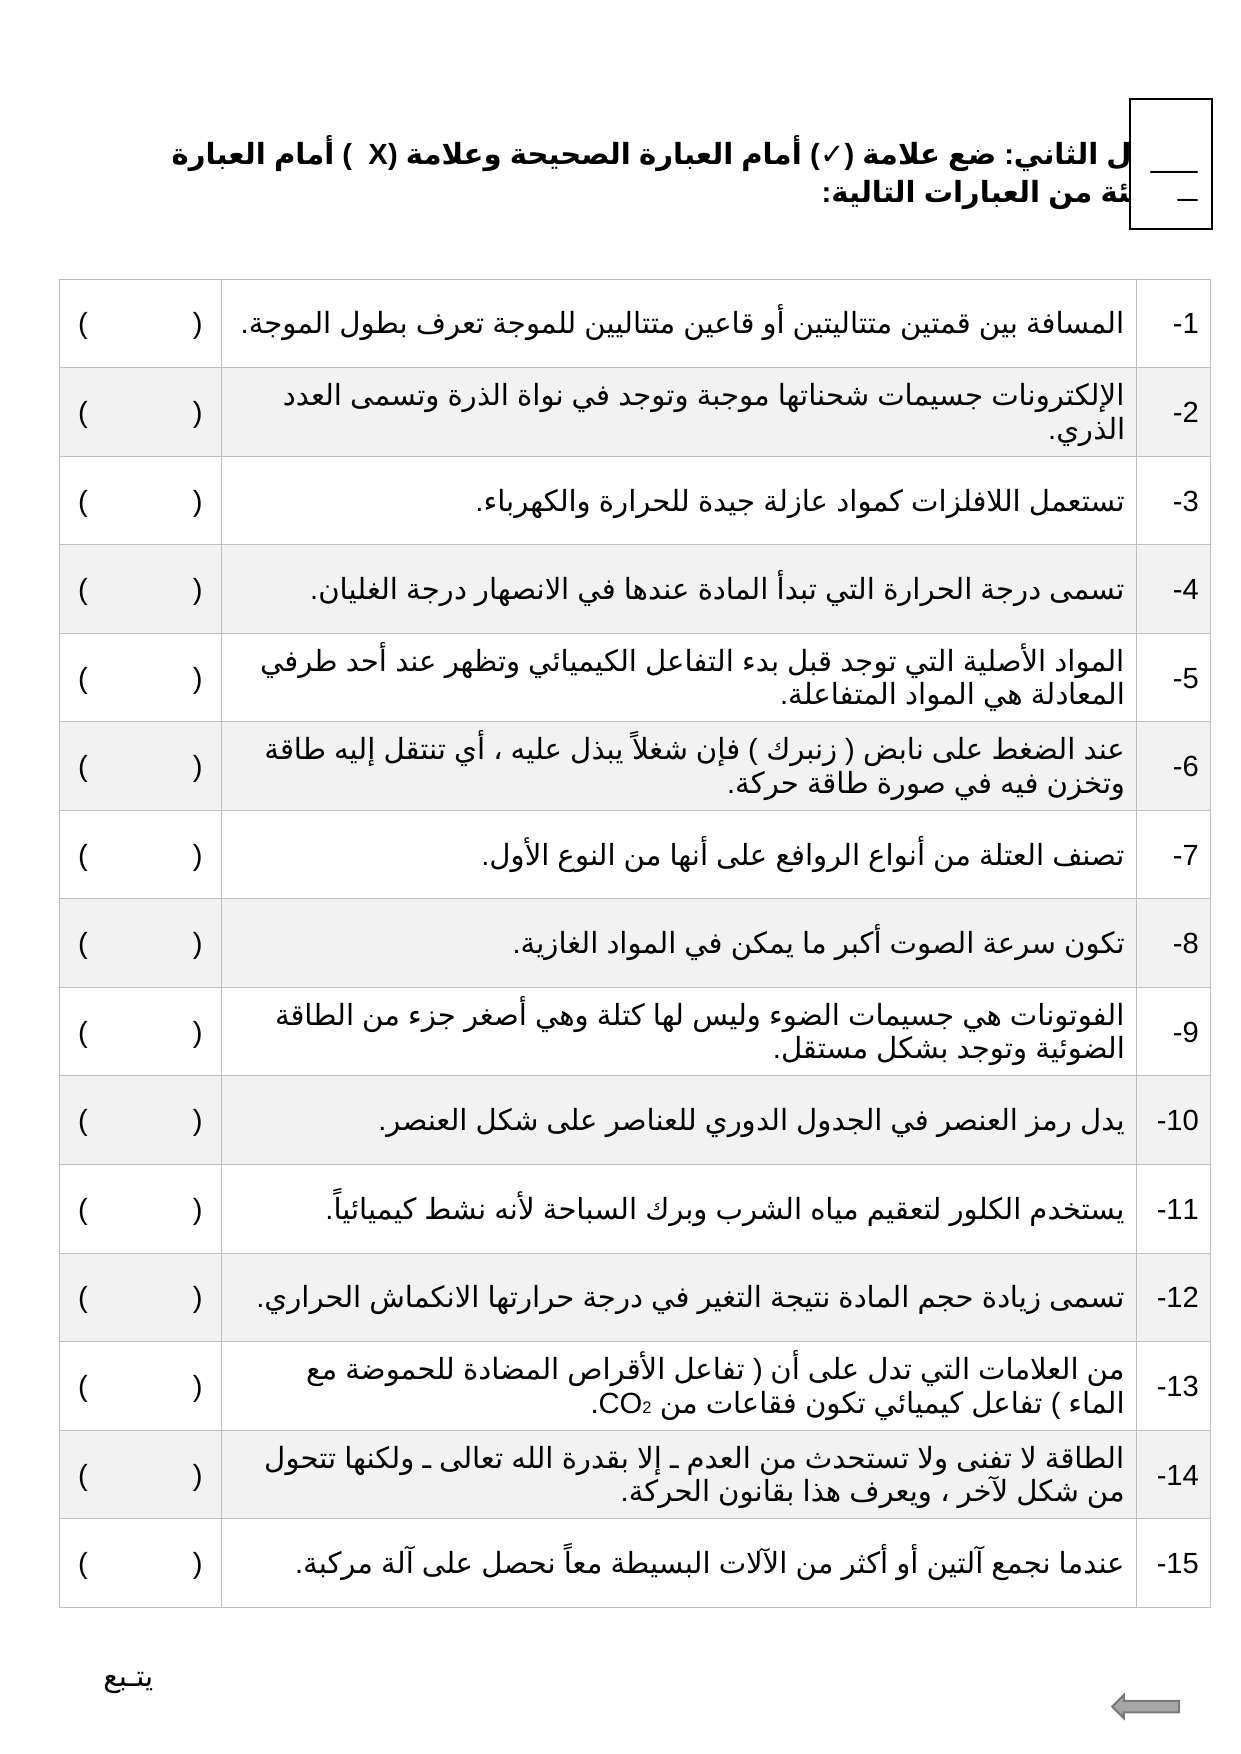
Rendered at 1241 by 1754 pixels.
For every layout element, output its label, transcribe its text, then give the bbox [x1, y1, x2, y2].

table_cell تسمى درجة الحرارة التي تبدأ المادة عندها في الانصهار درجة الغليان. [222, 545, 1136, 633]
table_cell 7- [1137, 811, 1210, 898]
table_cell 15- [1137, 1519, 1210, 1607]
table_cell 14- [1137, 1431, 1210, 1518]
table_cell ( ) [60, 457, 221, 544]
table_cell ( ) [60, 988, 221, 1075]
table_cell الفوتونات هي جسيمات الضوء وليس لها كتلة وهي أصغر جزء من الطاقة الضوئية وتوجد بشكل مستقل. [222, 988, 1136, 1075]
table_cell 2- [1137, 368, 1210, 456]
text السؤال الثاني: ضع علامة (✓) أمام العبارة الصحيحة وعلامة (X ) أمام العبارة الخاطئة من العبارات التالية: [59, 133, 1129, 208]
table_cell ( ) [60, 811, 221, 898]
table_cell تصنف العتلة من أنواع الروافع على أنها من النوع الأول. [222, 811, 1136, 898]
table_cell الإلكترونات جسيمات شحناتها موجبة وتوجد في نواة الذرة وتسمى العدد الذري. [222, 368, 1136, 456]
table_cell ( ) [60, 1342, 221, 1429]
table_cell يدل رمز العنصر في الجدول الدوري للعناصر على شكل العنصر. [222, 1076, 1136, 1164]
table_cell تسمى زيادة حجم المادة نتيجة التغير في درجة حرارتها الانكماش الحراري. [222, 1254, 1136, 1341]
table_cell 12- [1137, 1254, 1210, 1341]
table_cell 13- [1137, 1342, 1210, 1429]
table_cell 5- [1137, 634, 1210, 721]
table_cell ( ) [60, 722, 221, 810]
table_cell ( ) [60, 1165, 221, 1252]
table_cell المواد الأصلية التي توجد قبل بدء التفاعل الكيميائي وتظهر عند أحد طرفي المعادلة هي المواد المتفاعلة. [222, 634, 1136, 721]
table_cell 11- [1137, 1165, 1210, 1252]
table_cell ( ) [60, 545, 221, 633]
table_cell 4- [1137, 545, 1210, 633]
table_header 1- [1137, 280, 1210, 367]
table_header ( ) [60, 280, 221, 367]
table_cell تستعمل اللافلزات كمواد عازلة جيدة للحرارة والكهرباء. [222, 457, 1136, 544]
table_cell 6- [1137, 722, 1210, 810]
table_cell ( ) [60, 1431, 221, 1518]
table_cell ( ) [60, 899, 221, 987]
table_cell ( ) [60, 634, 221, 721]
table_cell ( ) [60, 1254, 221, 1341]
table_header المسافة بين قمتين متتاليتين أو قاعين متتاليين للموجة تعرف بطول الموجة. [222, 280, 1136, 367]
table_cell ( ) [60, 368, 221, 456]
table_cell 10- [1137, 1076, 1210, 1164]
table_cell الطاقة لا تفنى ولا تستحدث من العدم ـ إلا بقدرة الله تعالى ـ ولكنها تتحول من شكل لآخر ، ويعرف هذا بقانون الحركة. [222, 1431, 1136, 1518]
table_cell 9- [1137, 988, 1210, 1075]
table_cell 8- [1137, 899, 1210, 987]
table_cell ( ) [60, 1519, 221, 1607]
table_cell يستخدم الكلور لتعقيم مياه الشرب وبرك السباحة لأنه نشط كيميائياً. [222, 1165, 1136, 1252]
table_cell تكون سرعة الصوت أكبر ما يمكن في المواد الغازية. [222, 899, 1136, 987]
table_cell 3- [1137, 457, 1210, 544]
table_cell من العلامات التي تدل على أن ( تفاعل الأقراص المضادة للحموضة مع الماء ) تفاعل كيميائي تكون فقاعات من CO2. [222, 1342, 1136, 1429]
table_cell عندما نجمع آلتين أو أكثر من الآلات البسيطة معاً نحصل على آلة مركبة. [222, 1519, 1136, 1607]
text يتـبع [59, 1659, 1211, 1693]
table_cell ( ) [60, 1076, 221, 1164]
table_cell عند الضغط على نابض ( زنبرك ) فإن شغلاً يبذل عليه ، أي تنتقل إليه طاقة وتخزن فيه في صورة طاقة حركة. [222, 722, 1136, 810]
